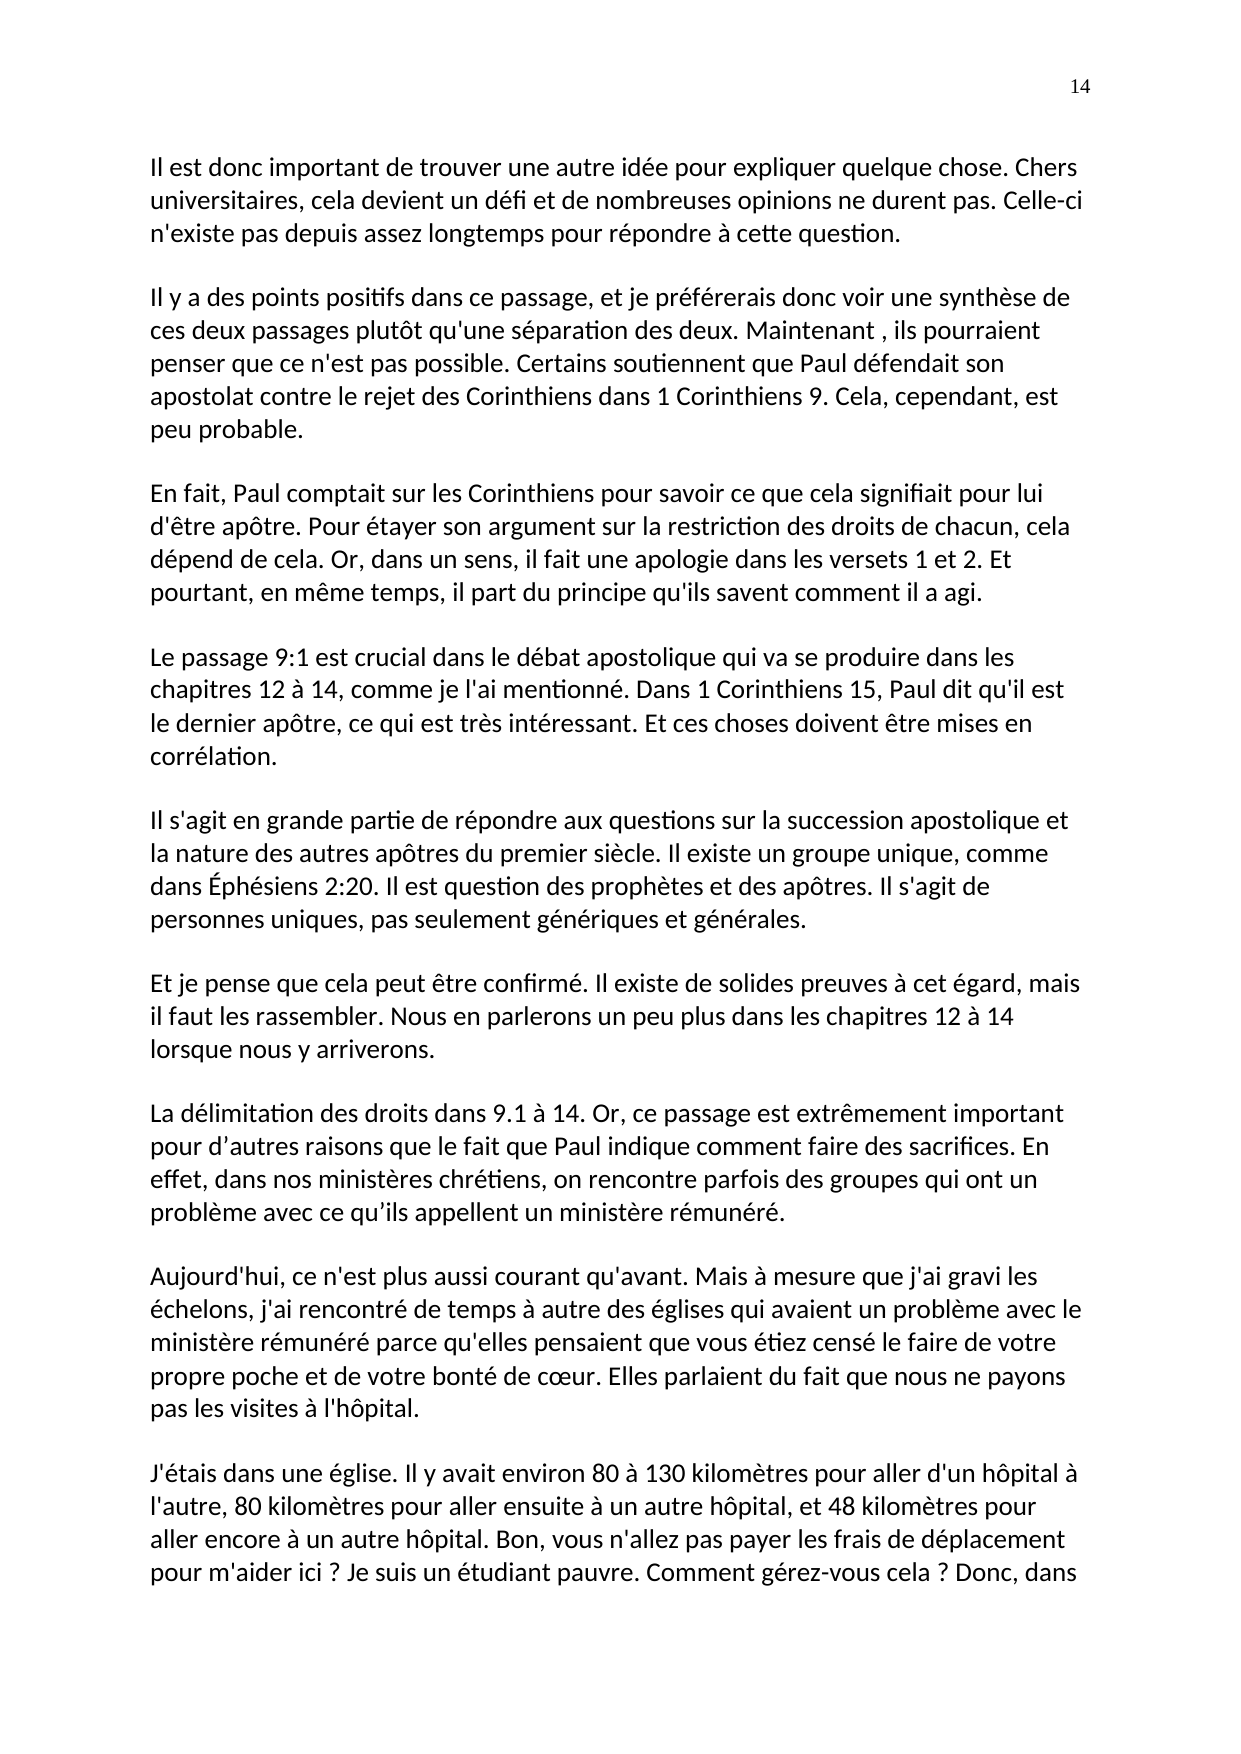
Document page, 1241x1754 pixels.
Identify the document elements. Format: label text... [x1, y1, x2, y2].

text Aujourd'hui, ce n'est plus aussi courant qu'avant. Mais à mesure que j'ai gravi les échelons, j'ai rencontré de temps à autre des églises qui avaient un problème avec le ministère rémunéré parce qu'elles pensaient que vous étiez censé le faire de votre propre poche et de votre bonté de cœur. Elles parlaient du fait que nous ne payons pas les visites à l'hôpital. [150, 1259, 1090, 1425]
text Le passage 9:1 est crucial dans le débat apostolique qui va se produire dans les chapitres 12 à 14, comme je l'ai mentionné. Dans 1 Corinthiens 15, Paul dit qu'il est le dernier apôtre, ce qui est très intéressant. Et ces choses doivent être mises en corrélation. [150, 640, 1090, 772]
text Il est donc important de trouver une autre idée pour expliquer quelque chose. Chers universitaires, cela devient un défi et de nombreuses opinions ne durent pas. Celle-ci n'existe pas depuis assez longtemps pour répondre à cette question. [150, 150, 1090, 249]
text La délimitation des droits dans 9.1 à 14. Or, ce passage est extrêmement important pour d’autres raisons que le fait que Paul indique comment faire des sacrifices. En effet, dans nos ministères chrétiens, on rencontre parfois des groupes qui ont un problème avec ce qu’ils appellent un ministère rémunéré. [150, 1096, 1090, 1228]
text Et je pense que cela peut être confirmé. Il existe de solides preuves à cet égard, mais il faut les rassembler. Nous en parlerons un peu plus dans les chapitres 12 à 14 lorsque nous y arriverons. [150, 966, 1090, 1065]
text Il y a des points positifs dans ce passage, et je préférerais donc voir une synthèse de ces deux passages plutôt qu'une séparation des deux. Maintenant , ils pourraient penser que ce n'est pas possible. Certains soutiennent que Paul défendait son apostolat contre le rejet des Corinthiens dans 1 Corinthiens 9. Cela, cependant, est peu probable. [150, 280, 1090, 445]
text Il s'agit en grande partie de répondre aux questions sur la succession apostolique et la nature des autres apôtres du premier siècle. Il existe un groupe unique, comme dans Éphésiens 2:20. Il est question des prophètes et des apôtres. Il s'agit de personnes uniques, pas seulement génériques et générales. [150, 803, 1090, 935]
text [150, 1456, 1090, 1588]
text En fait, Paul comptait sur les Corinthiens pour savoir ce que cela signifiait pour lui d'être apôtre. Pour étayer son argument sur la restriction des droits de chacun, cela dépend de cela. Or, dans un sens, il fait une apologie dans les versets 1 et 2. Et pourtant, en même temps, il part du principe qu'ils savent comment il a agi. [150, 476, 1090, 608]
